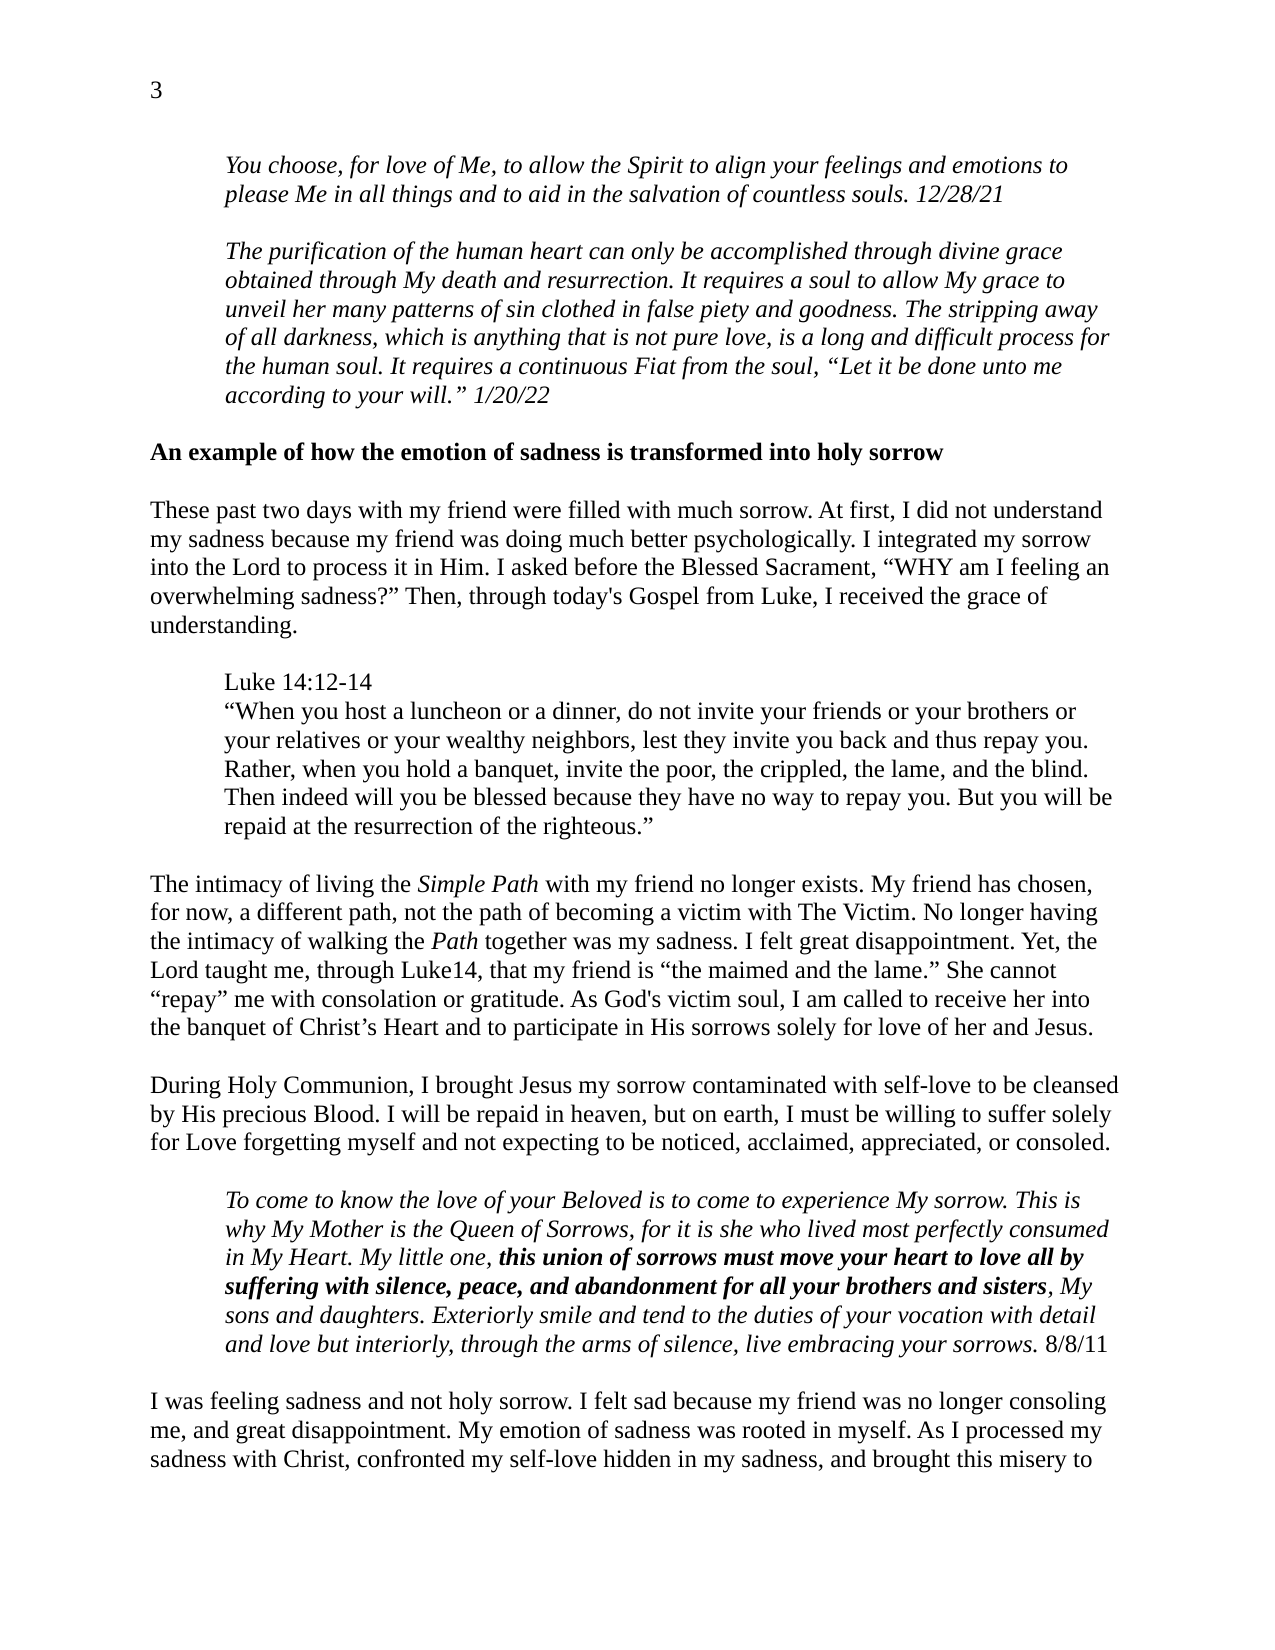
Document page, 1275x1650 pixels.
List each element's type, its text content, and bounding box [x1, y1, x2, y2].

text Luke 14:12-14 [224, 667, 1125, 696]
text “When you host a luncheon or a dinner, do not invite your friends or your brothers or your relatives or your wealthy neighbors, lest they invite you back and thus repay you. Rather, when you hold a banquet, invite the poor, the crippled, the lame, and the blind. Then indeed will you be blessed because they have no way to repay you. But you will be repaid at the resurrection of the righteous.” [224, 696, 1125, 840]
text The purification of the human heart can only be accomplished through divine grace obtained through My death and resurrection. It requires a soul to allow My grace to unveil her many patterns of sin clothed in false piety and goodness. The stripping away of all darkness, which is anything that is not pure love, is a long and difficult process for the human soul. It requires a continuous Fiat from the soul, “Let it be done unto me according to your will.” 1/20/22 [225, 236, 1125, 409]
text During Holy Communion, I brought Jesus my sorrow contaminated with self-love to be cleansed by His precious Blood. I will be repaid in heaven, but on earth, I must be willing to suffer solely for Love forgetting myself and not expecting to be noticed, acclaimed, appreciated, or consoled. [150, 1070, 1125, 1156]
text You choose, for love of Me, to allow the Spirit to align your feelings and emotions to please Me in all things and to aid in the salvation of countless souls. 12/28/21 [225, 150, 1125, 207]
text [150, 1386, 1125, 1472]
text An example of how the emotion of sadness is transformed into holy sorrow [150, 437, 1125, 466]
text These past two days with my friend were filled with much sorrow. At first, I did not understand my sadness because my friend was doing much better psychologically. I integrated my sorrow into the Lord to process it in Him. I asked before the Blessed Sacrament, “WHY am I feeling an overwhelming sadness?” Then, through today's Gospel from Luke, I received the grace of understanding. [150, 495, 1125, 639]
text To come to know the love of your Beloved is to come to experience My sorrow. This is why My Mother is the Queen of Sorrows, for it is she who lived most perfectly consumed in My Heart. My little one, this union of sorrows must move your heart to love all by suffering with silence, peace, and abandonment for all your brothers and sisters, My sons and daughters. Exteriorly smile and tend to the duties of your vocation with detail and love but interiorly, through the arms of silence, live embracing your sorrows. 8/8/11 [225, 1185, 1125, 1357]
text The intimacy of living the Simple Path with my friend no longer exists. My friend has chosen, for now, a different path, not the path of becoming a victim with The Victim. No longer having the intimacy of walking the Path together was my sadness. I felt great disappointment. Yet, the Lord taught me, through Luke14, that my friend is “the maimed and the lame.” She cannot “repay” me with consolation or gratitude. As God's victim soul, I am called to receive her into the banquet of Christ’s Heart and to participate in His sorrows solely for love of her and Jesus. [150, 869, 1125, 1041]
